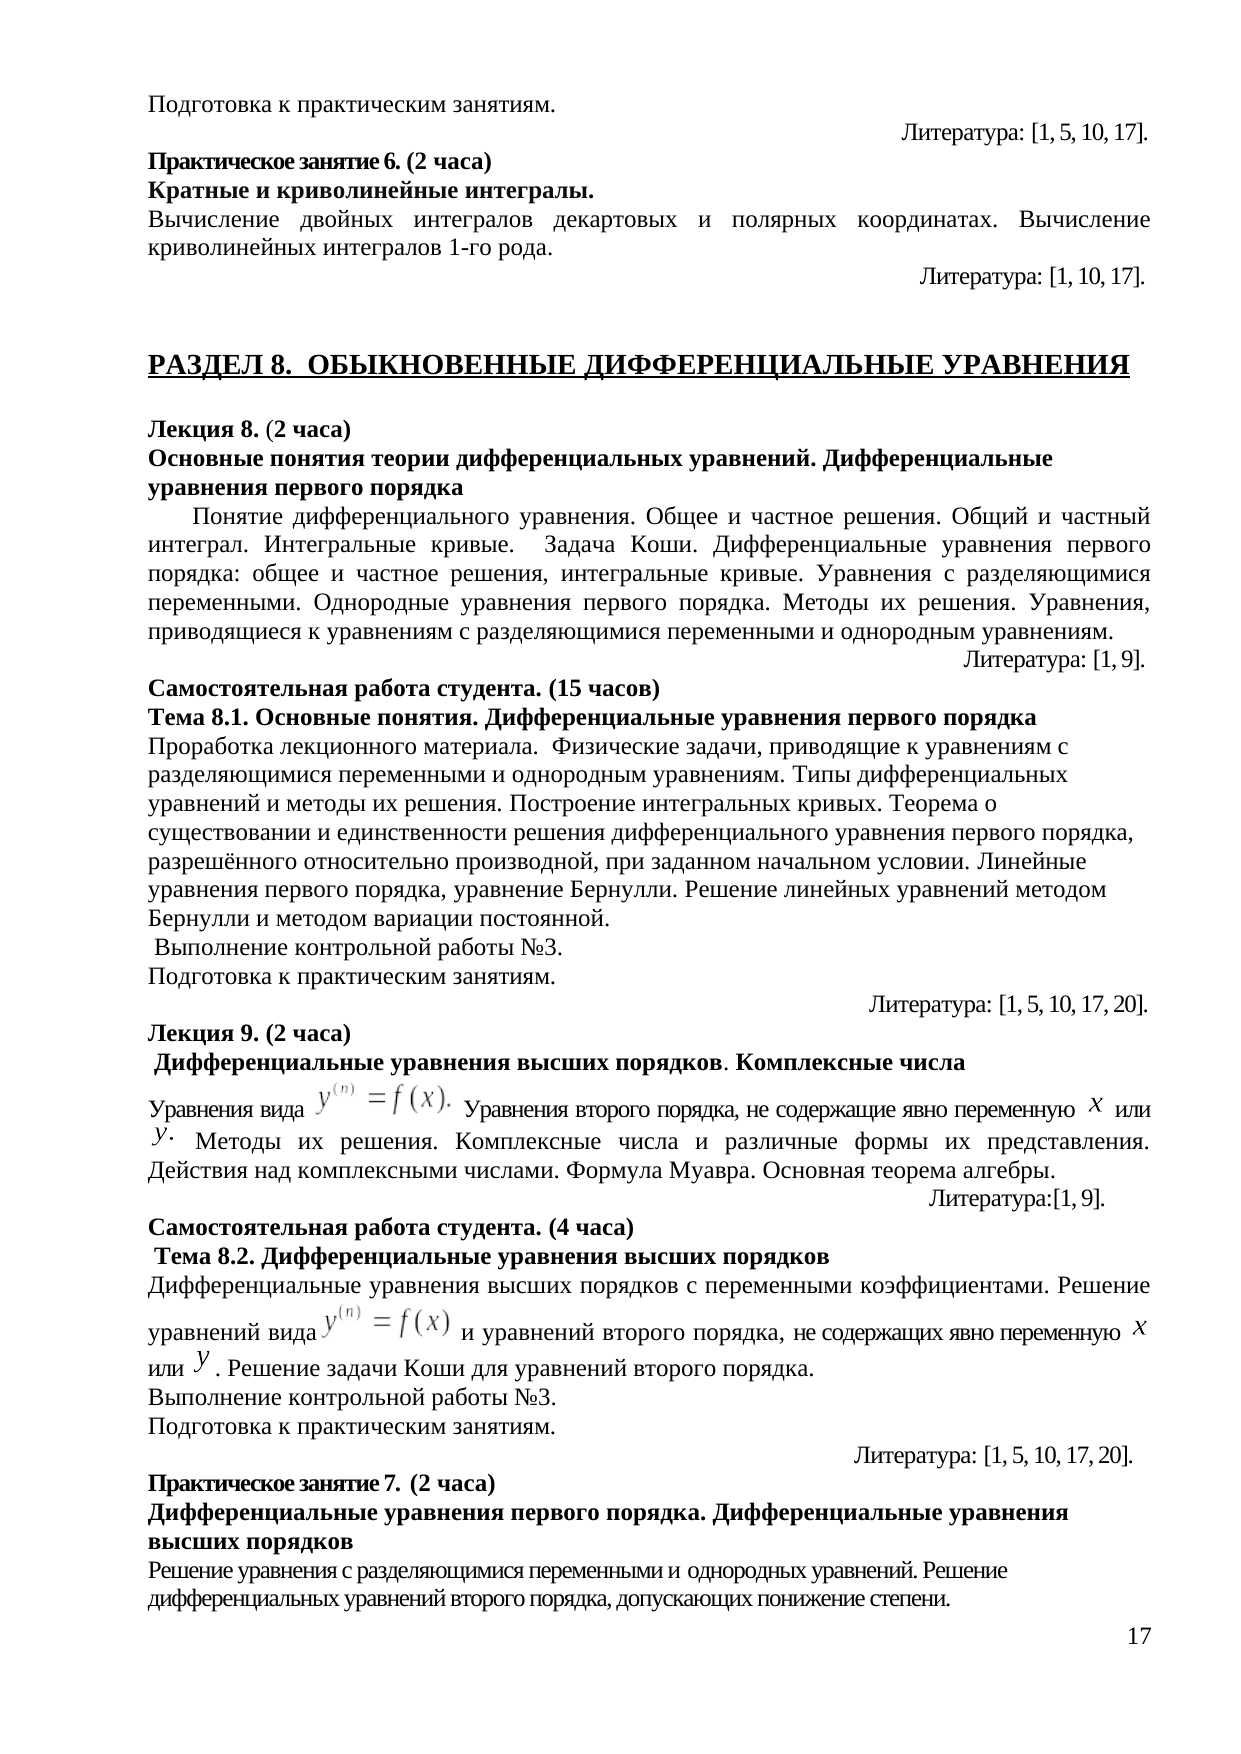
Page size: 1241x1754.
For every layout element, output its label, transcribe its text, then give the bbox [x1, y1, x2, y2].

text Кратные и криволинейные интегралы. [148, 175, 1152, 204]
text Литература: [1, 9]. [148, 644, 1152, 673]
text Подготовка к практическим занятиям. [148, 1411, 1152, 1440]
text Практическое занятие 7. (2 часа) [148, 1468, 1152, 1497]
text Подготовка к практическим занятиям. [148, 961, 1152, 989]
text Литература: [1, 10, 17]. [148, 261, 1152, 290]
text РаздеЛ 8. ОБЫКНОВЕННЫЕ Дифференциальные уравнения [148, 347, 1152, 381]
text Самостоятельная работа студента. (15 часов) [148, 673, 1152, 702]
text Решение уравнения с разделяющимися переменными и однородных уравнений. Решение дифференциальных уравнений второго порядка, допускающих понижение степени. [148, 1555, 1152, 1612]
text Дифференциальные уравнения первого порядка. Дифференциальные уравнения высших порядков [148, 1497, 1152, 1555]
text Понятие дифференциального уравнения. Общее и частное решения. Общий и частный интеграл. Интегральные кривые. Задача Коши. Дифференциальные уравнения первого порядка: общее и частное решения, интегральные кривые. Уравнения с разделяющимися переменными. Однородные уравнения первого порядка. Методы их решения. Уравнения, приводящиеся к уравнениям с разделяющимися переменными и однородным уравнениям. [148, 501, 1152, 644]
text Тема 8.1. Основные понятия. Дифференциальные уравнения первого порядка [148, 702, 1152, 731]
text Проработка лекционного материала. Физические задачи, приводящие к уравнениям с разделяющимися переменными и однородным уравнениям. Типы дифференциальных уравнений и методы их решения. Построение интегральных кривых. Теорема о существовании и единственности решения дифференциального уравнения первого порядка, разрешённого относительно производной, при заданном начальном условии. Линейные уравнения первого порядка, уравнение Бернулли. Решение линейных уравнений методом Бернулли и методом вариации постоянной. [148, 731, 1152, 932]
text Тема 8.2. Дифференциальные уравнения высших порядков [148, 1241, 1152, 1270]
text Вычисление двойных интегралов декартовых и полярных координатах. Вычисление криволинейных интегралов 1-го рода. [148, 204, 1152, 261]
text Лекция 9. (2 часа) [148, 1018, 1152, 1047]
text Уравнения вида Уравнения второго порядка, не содержащие явно переменную или Методы их решения. Комплексные числа и различные формы их представления. Действия над комплексными числами. Формула Муавра. Основная теорема алгебры. [148, 1076, 1152, 1183]
text Выполнение контрольной работы №3. [148, 932, 1152, 961]
text Основные понятия теории дифференциальных уравнений. Дифференциальные уравнения первого порядка [148, 443, 1152, 501]
text Выполнение контрольной работы №3. [148, 1382, 1152, 1411]
text Дифференциальные уравнения высших порядков с переменными коэффициентами. Решение уравнений вида и уравнений второго порядка, не содержащих явно переменную или . Решение задачи Коши для уравнений второго порядка. [148, 1270, 1152, 1382]
text Литература: [1, 5, 10, 17, 20]. [148, 1440, 1152, 1468]
text Литература:[1, 9]. [148, 1183, 1152, 1212]
text Лекция 8. (2 часа) [148, 414, 1152, 443]
text Литература: [1, 5, 10, 17, 20]. [148, 989, 1152, 1018]
text Подготовка к практическим занятиям. [148, 89, 1152, 117]
text Дифференциальные уравнения высших порядков. Комплексные числа [148, 1047, 1152, 1076]
text Практическое занятие 6. (2 часа) [148, 146, 1152, 175]
text Литература: [1, 5, 10, 17]. [148, 117, 1152, 146]
text Самостоятельная работа студента. (4 часа) [148, 1212, 1152, 1241]
